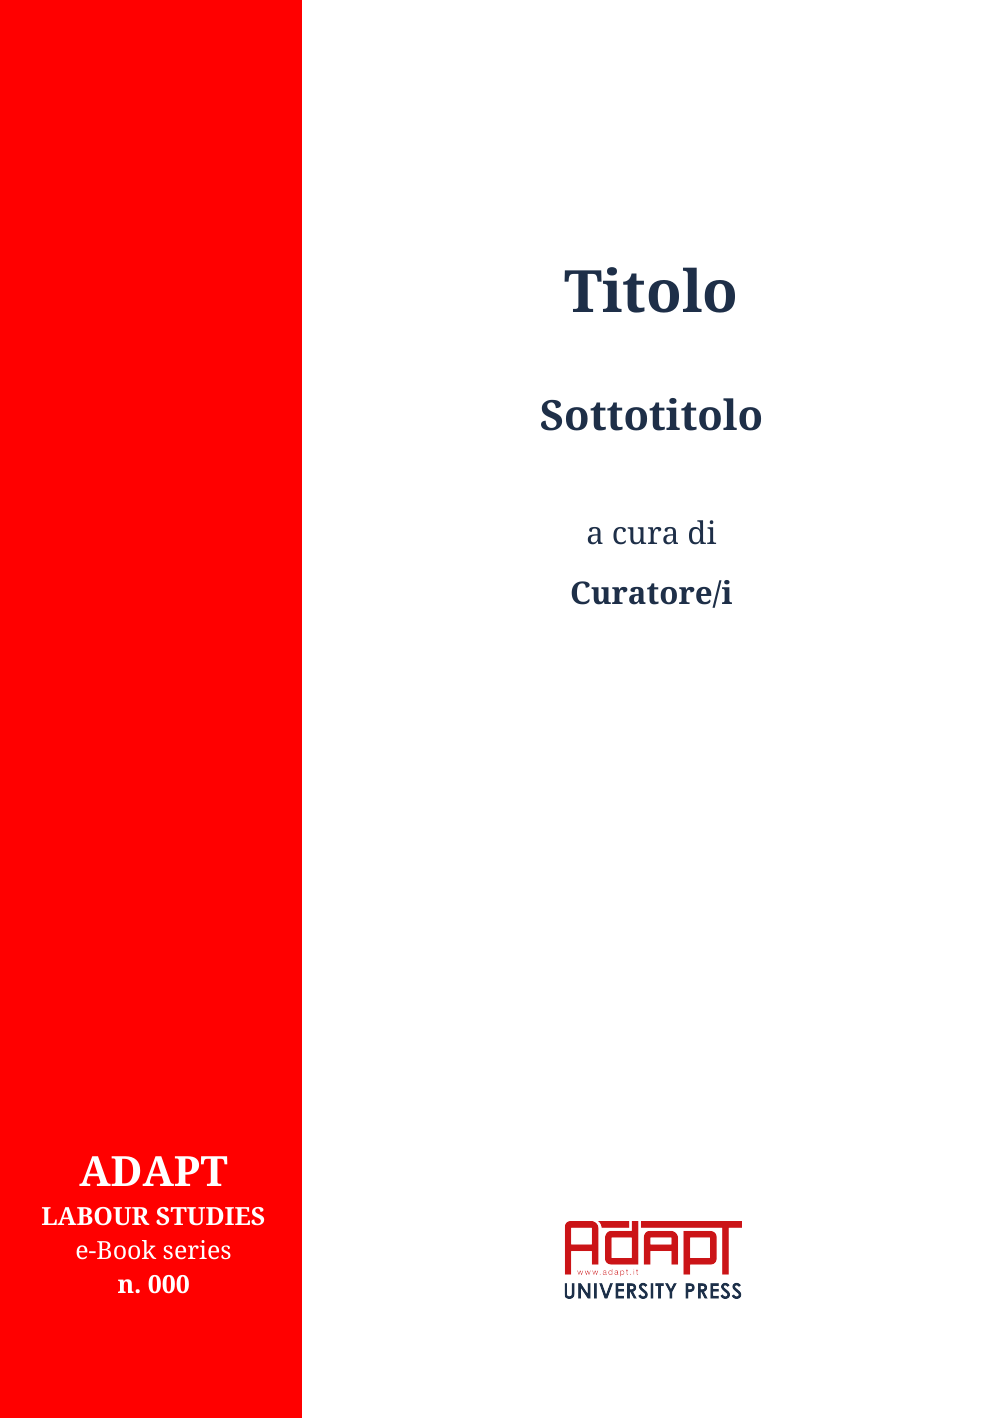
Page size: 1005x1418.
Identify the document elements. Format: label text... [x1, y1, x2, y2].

text a cura di [325, 511, 977, 554]
text Sottotitolo [325, 386, 977, 443]
text Titolo [325, 250, 977, 329]
picture [564, 1221, 742, 1299]
text Curatore/i [325, 571, 977, 613]
